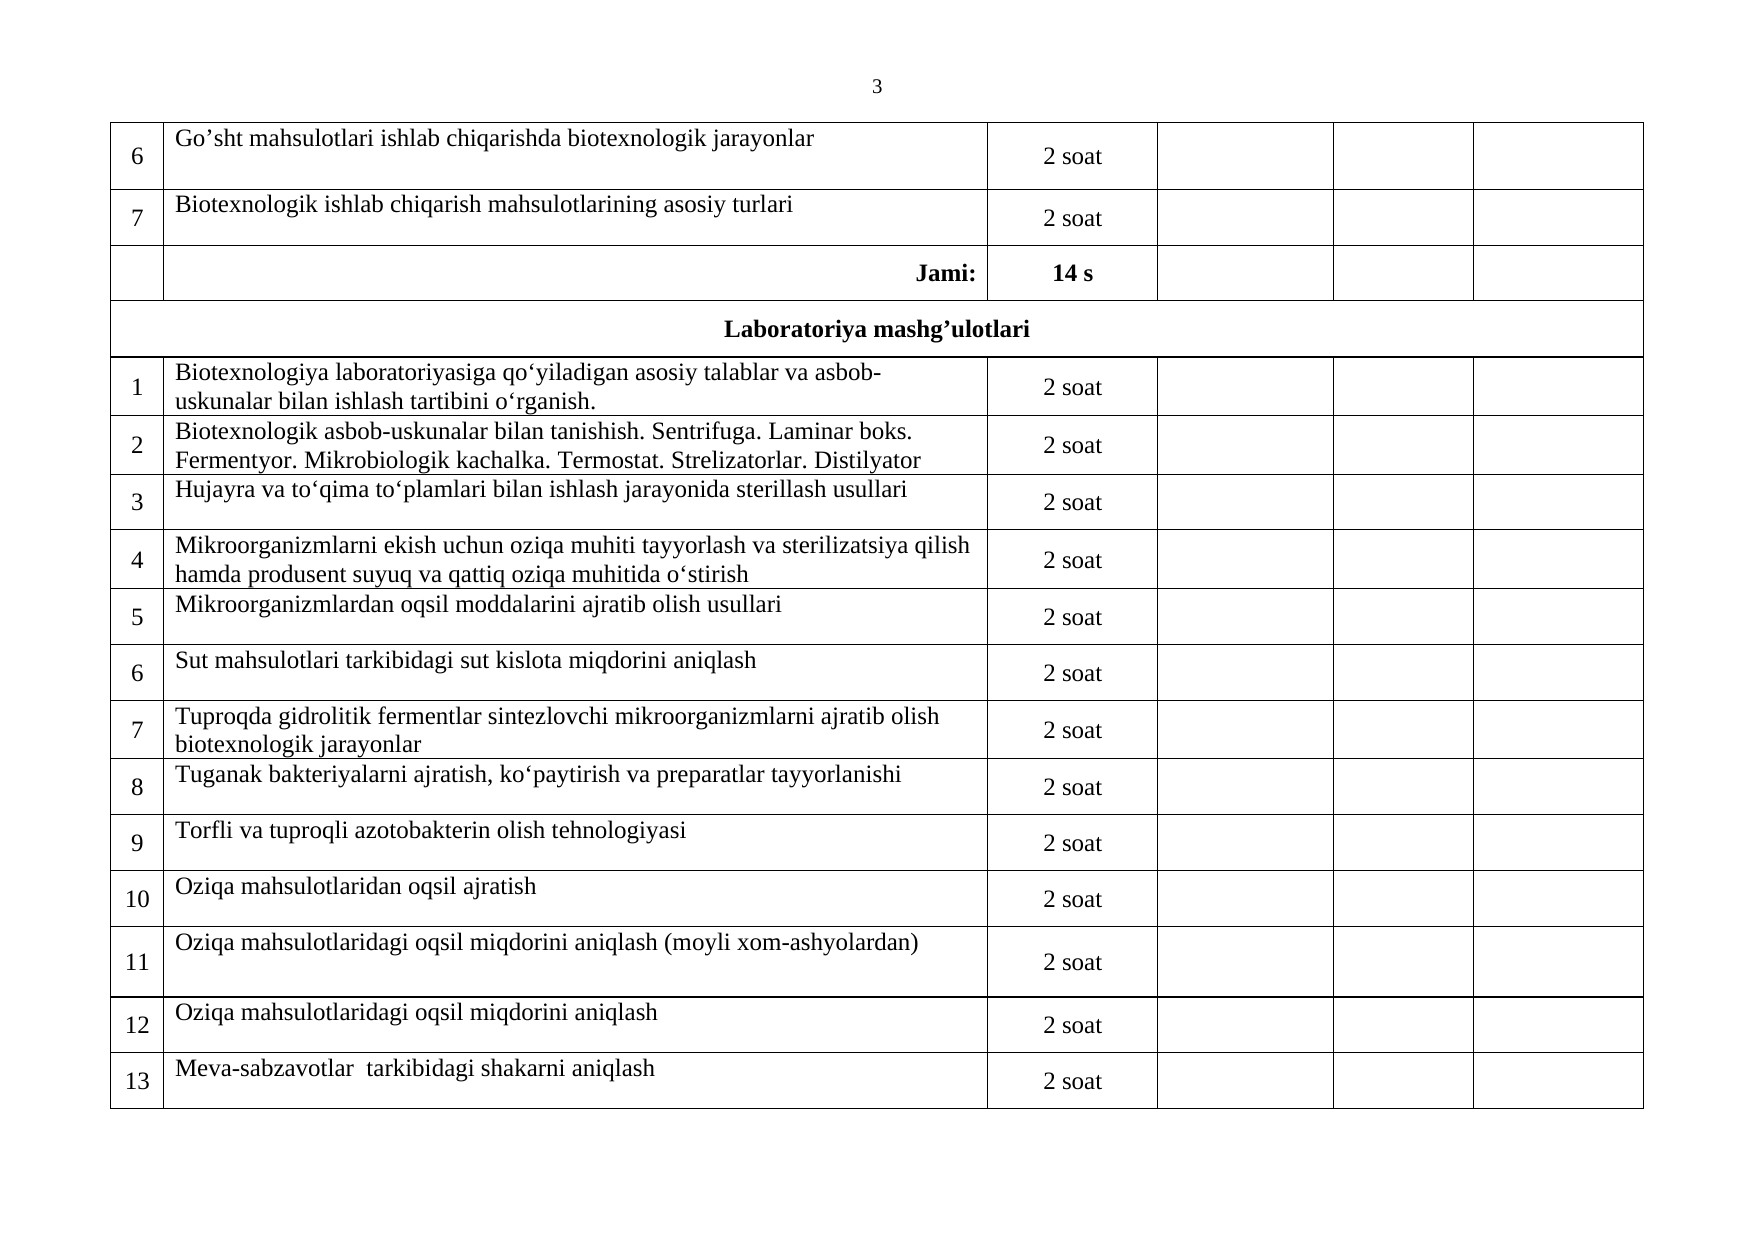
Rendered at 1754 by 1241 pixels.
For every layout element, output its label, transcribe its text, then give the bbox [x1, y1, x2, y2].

table_cell 2 soаt [988, 871, 1157, 926]
table_cell 2 soаt [988, 998, 1157, 1052]
table_cell Torfli va tuproqli azotobakterin olish tehnologiyasi [164, 815, 987, 870]
table_cell [1334, 927, 1473, 996]
table_cell 7 [111, 190, 163, 244]
table_cell Biotexnologik ishlab chiqarish mahsulotlarining asosiy turlari [164, 190, 987, 244]
table_cell [1158, 416, 1333, 473]
table_cell [1158, 871, 1333, 926]
table_cell [1158, 998, 1333, 1052]
table_cell [1474, 645, 1643, 700]
table_cell [1334, 759, 1473, 814]
table_cell 2 soаt [988, 1053, 1157, 1108]
table_cell 2 soаt [988, 358, 1157, 415]
table_cell [1474, 759, 1643, 814]
table_cell [1474, 701, 1643, 758]
table_cell [1158, 246, 1333, 300]
table_cell 2 [111, 416, 163, 473]
table_cell Hujayra va to‘qima to‘plamlari bilan ishlash jarayonida sterillash usullari [164, 475, 987, 529]
table_cell Go’sht mahsulotlari ishlab chiqarishda biotexnologik jarayonlar [164, 123, 987, 188]
table_cell Tuganak bakteriyalarni ajratish, ko‘paytirish va preparatlar tayyorlanishi [164, 759, 987, 814]
table_cell 4 [111, 530, 163, 588]
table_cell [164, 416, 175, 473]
table_cell [1474, 123, 1643, 188]
table_cell 2 soаt [988, 815, 1157, 870]
table_cell [1334, 871, 1473, 926]
table_cell Oziqa mahsulotlaridagi oqsil miqdorini aniqlash (moyli xom-ashyolardan) [164, 927, 987, 996]
table_cell 2 soаt [988, 927, 1157, 996]
table_cell [1158, 190, 1333, 244]
table_cell [1474, 998, 1643, 1052]
table_cell 2 soаt [988, 530, 1157, 588]
table_cell [1334, 246, 1473, 300]
table_cell 8 [111, 759, 163, 814]
table_cell [1158, 475, 1333, 529]
table_cell 14 s [988, 246, 1157, 300]
table_cell 7 [111, 701, 163, 758]
table_cell [1474, 246, 1643, 300]
table_cell 6 [111, 123, 163, 188]
table_cell [1334, 416, 1473, 473]
table_cell Biotexnologiya laboratoriyasiga qo‘yiladigan asosiy talablar va asbob-uskunalar bilan ishlash tartibini o‘rganish. [164, 358, 987, 415]
table_cell Meva-sabzavotlar tarkibidagi shakarni aniqlash [164, 1053, 987, 1108]
table_cell [1158, 358, 1333, 415]
table_cell Oziqa mahsulotlaridan oqsil ajratish [164, 871, 987, 926]
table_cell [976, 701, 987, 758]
table_cell [1334, 358, 1473, 415]
table_cell 3 [111, 475, 163, 529]
table_cell 13 [111, 1053, 163, 1108]
table_cell [1334, 530, 1473, 588]
table_cell 11 [111, 927, 163, 996]
table_cell [1334, 701, 1473, 758]
table_cell Mikroorganizmlardan oqsil moddalarini ajratib olish usullari [164, 589, 987, 644]
table_cell [1334, 589, 1473, 644]
table_cell 2 soаt [988, 190, 1157, 244]
table_cell 12 [111, 998, 163, 1052]
table_cell 9 [111, 815, 163, 870]
table_cell 2 soаt [988, 589, 1157, 644]
table_cell Sut mahsulotlari tarkibidagi sut kislota miqdorini aniqlash [164, 645, 987, 700]
table_cell [1334, 815, 1473, 870]
table_cell 2 soаt [988, 645, 1157, 700]
table_cell [111, 246, 163, 300]
table_cell [1158, 645, 1333, 700]
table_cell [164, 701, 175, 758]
table_cell [1158, 530, 1333, 588]
table_cell [1158, 759, 1333, 814]
table_cell [1334, 998, 1473, 1052]
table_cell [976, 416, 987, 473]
table_cell [1334, 190, 1473, 244]
table_cell [1474, 190, 1643, 244]
table_cell 5 [111, 589, 163, 644]
table_cell Oziqa mahsulotlaridagi oqsil miqdorini aniqlash [164, 998, 987, 1052]
table_cell [1474, 589, 1643, 644]
table_cell 1 [111, 358, 163, 415]
table_cell [1334, 123, 1473, 188]
table_cell [1474, 416, 1643, 473]
table_cell Laboratoriya mashg’ulotlari [111, 301, 1643, 356]
table_cell [1158, 701, 1333, 758]
table_cell [1158, 927, 1333, 996]
table_cell [1334, 645, 1473, 700]
table_cell [1334, 1053, 1473, 1108]
table_cell [1158, 589, 1333, 644]
table_cell 2 soаt [988, 123, 1157, 188]
table_cell [1158, 815, 1333, 870]
table_cell [1474, 871, 1643, 926]
table_cell Jami: [164, 246, 987, 300]
table_cell 2 soаt [988, 416, 1157, 473]
table_cell [1158, 123, 1333, 188]
table_cell [1474, 1053, 1643, 1108]
table_cell [1474, 475, 1643, 529]
table_cell 10 [111, 871, 163, 926]
table_cell [1474, 927, 1643, 996]
table_cell [1474, 530, 1643, 588]
table_cell 2 soаt [988, 701, 1157, 758]
table_cell [1474, 815, 1643, 870]
table_cell [1158, 1053, 1333, 1108]
table_cell 2 soаt [988, 759, 1157, 814]
table_cell 6 [111, 645, 163, 700]
table_cell [1474, 358, 1643, 415]
table_cell [1334, 475, 1473, 529]
table_cell Mikroorganizmlarni ekish uchun oziqa muhiti tayyorlash va sterilizatsiya qilish hamda produsent suyuq va qattiq oziqa muhitida о‘stirish [164, 530, 987, 588]
table_cell 2 soаt [988, 475, 1157, 529]
